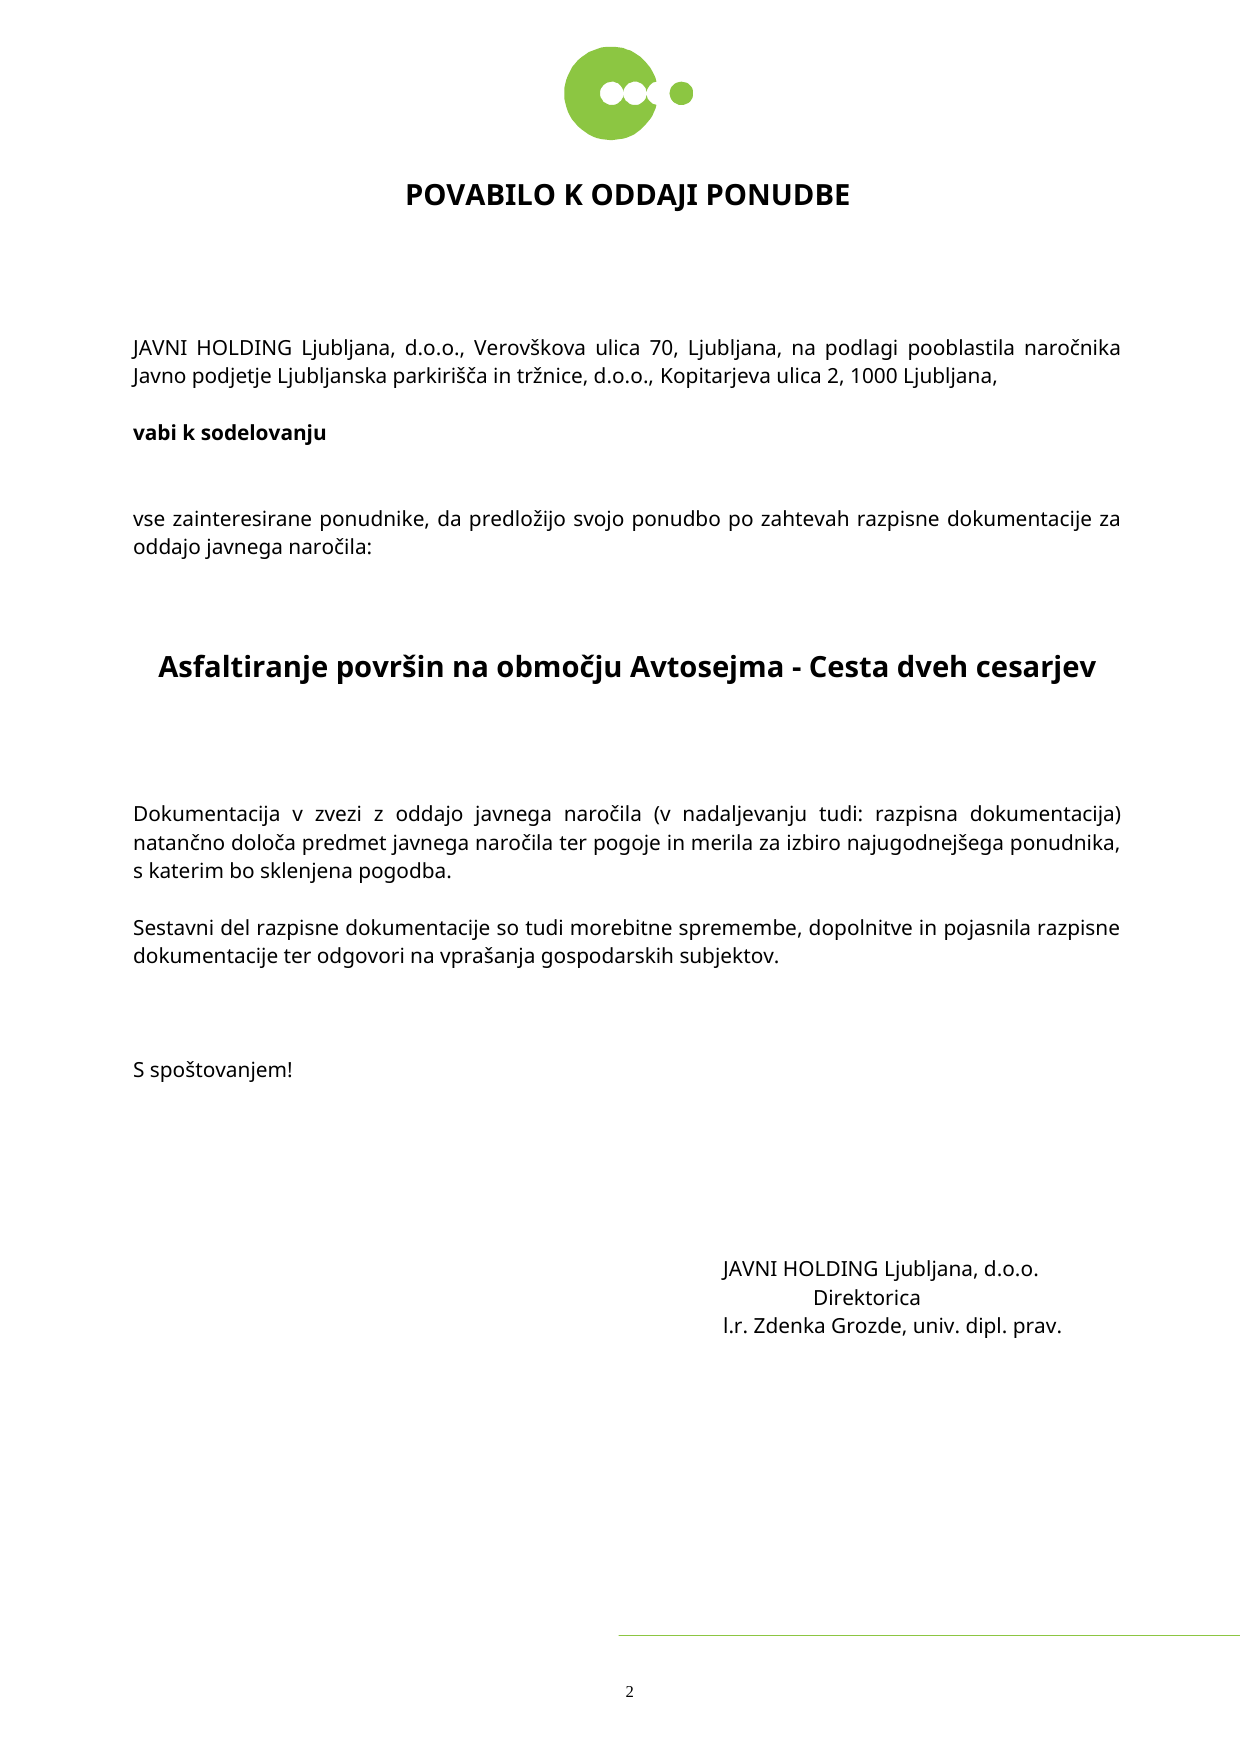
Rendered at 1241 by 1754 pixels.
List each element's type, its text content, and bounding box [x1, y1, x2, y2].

text S spoštovanjem! [133, 1055, 1122, 1084]
text vse zainteresirane ponudnike, da predložijo svojo ponudbo po zahtevah razpisne dokumentacije za oddajo javnega naročila: [133, 504, 1122, 561]
text Dokumentacija v zvezi z oddajo javnega naročila (v nadaljevanju tudi: razpisna dokumentacija) natančno določa predmet javnega naročila ter pogoje in merila za izbiro najugodnejšega ponudnika, s katerim bo sklenjena pogodba. [133, 799, 1122, 884]
text JAVNI HOLDING Ljubljana, d.o.o., Verovškova ulica 70, Ljubljana, na podlagi pooblastila naročnika Javno podjetje Ljubljanska parkirišča in tržnice, d.o.o., Kopitarjeva ulica 2, 1000 Ljubljana, [133, 333, 1122, 390]
text Asfaltiranje površin na območju Avtosejma - Cesta dveh cesarjev [133, 646, 1122, 686]
text Sestavni del razpisne dokumentacije so tudi morebitne spremembe, dopolnitve in pojasnila razpisne dokumentacije ter odgovori na vprašanja gospodarskih subjektov. [133, 913, 1122, 970]
text Direktorica [797, 1283, 1122, 1311]
text vabi k sodelovanju [133, 418, 1122, 447]
text POVABILO K ODDAJI PONUDBE [133, 174, 1122, 214]
text JAVNI HOLDING Ljubljana, d.o.o. [649, 1254, 1122, 1283]
text l.r. Zdenka Grozde, univ. dipl. prav. [649, 1311, 1122, 1339]
